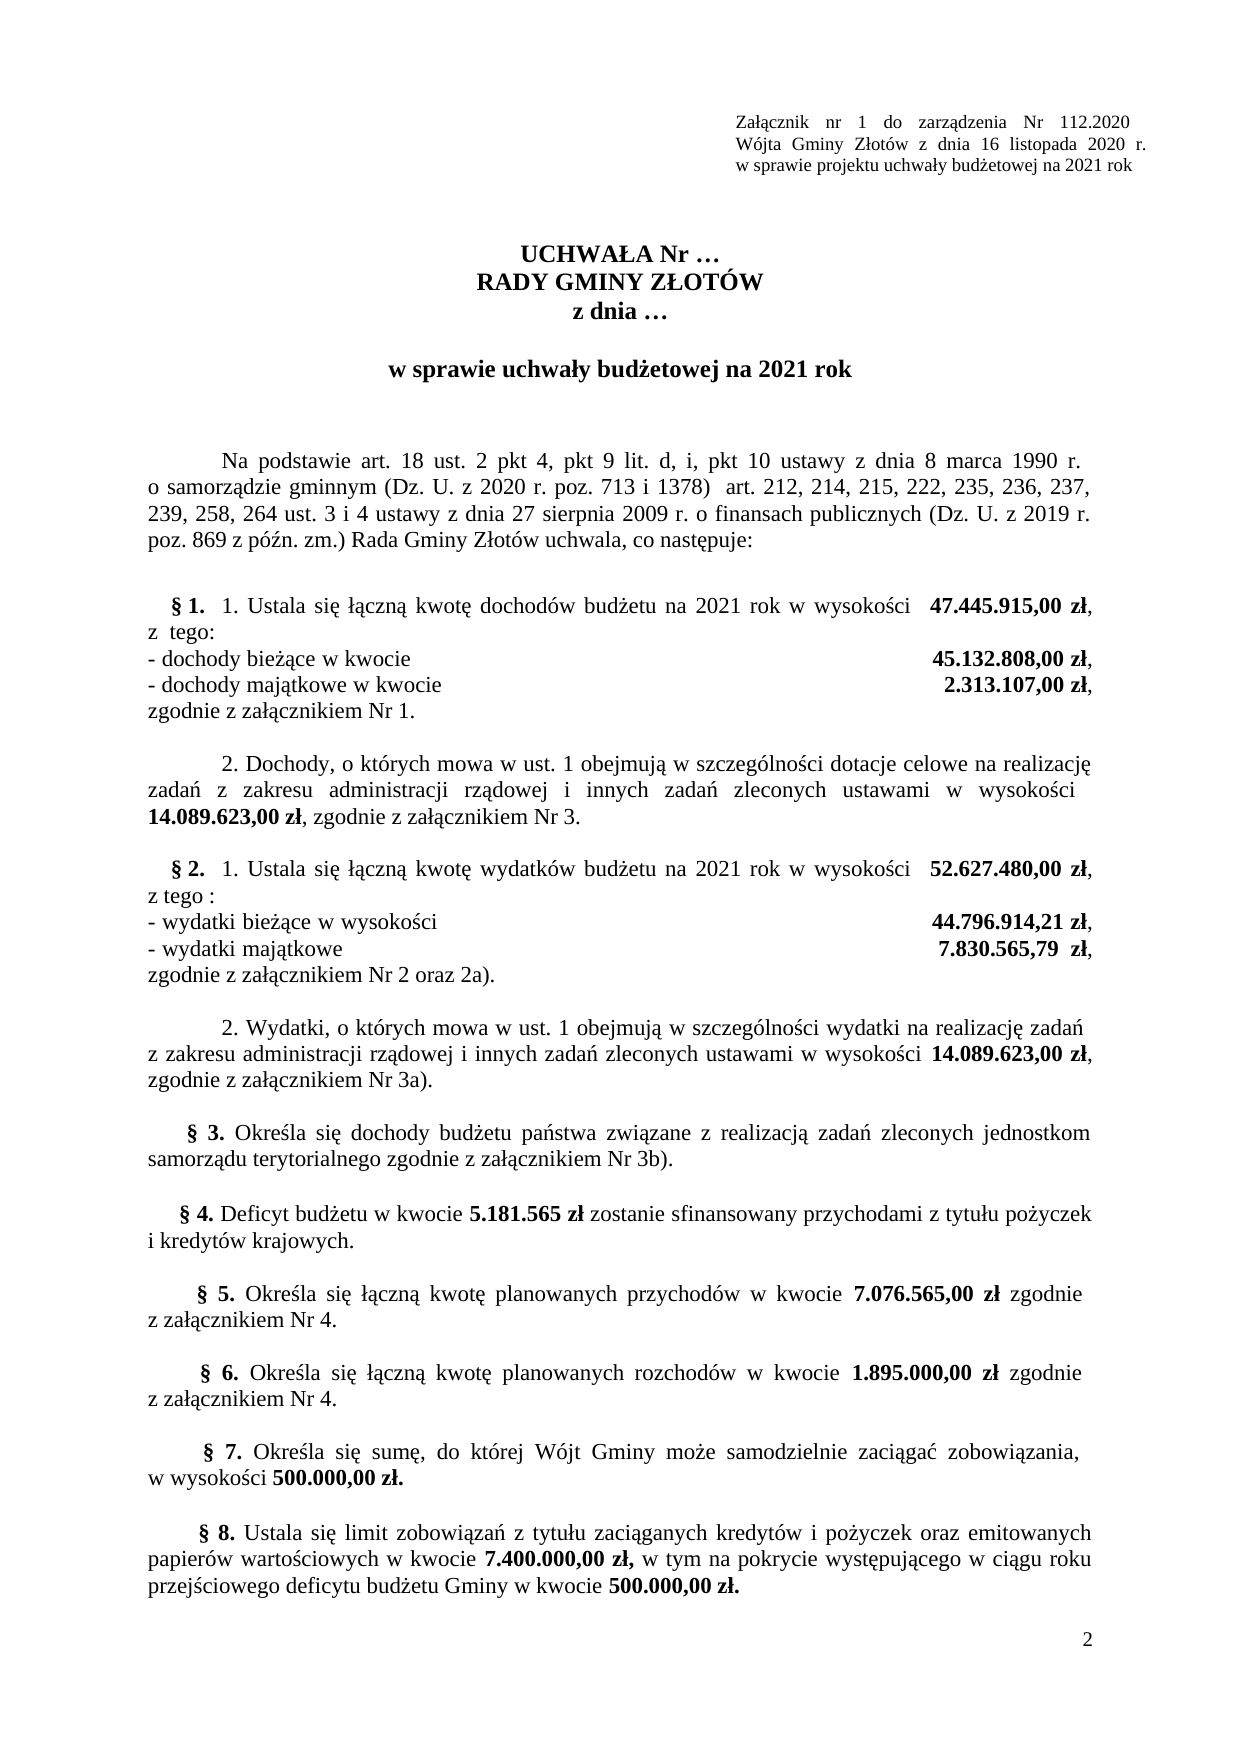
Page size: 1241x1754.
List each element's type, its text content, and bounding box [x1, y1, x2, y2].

text § 7. Określa się sumę, do której Wójt Gminy może samodzielnie zaciągać zobowiązania, w wysokości 500.000,00 zł. [148, 1438, 1093, 1490]
text - dochody bieżące w kwocie 45.132.808,00 zł, - dochody majątkowe w kwocie 2.313.107,00 zł, zgodnie z załącznikiem Nr 1. [148, 645, 1093, 724]
text § 3. Określa się dochody budżetu państwa związane z realizacją zadań zleconych jednostkom samorządu terytorialnego zgodnie z załącznikiem Nr 3b). [148, 1119, 1093, 1172]
text z dnia … [148, 296, 1093, 325]
text 2. Dochody, o których mowa w ust. 1 obejmują w szczególności dotacje celowe na realizację zadań z zakresu administracji rządowej i innych zadań zleconych ustawami w wysokości 14.089.623,00 zł, zgodnie z załącznikiem Nr 3. [148, 750, 1093, 829]
text - wydatki bieżące w wysokości 44.796.914,21 zł, - wydatki majątkowe 7.830.565,79 zł, zgodnie z załącznikiem Nr 2 oraz 2a). [148, 908, 1093, 987]
text § 5. Określa się łączną kwotę planowanych przychodów w kwocie 7.076.565,00 zł zgodnie z załącznikiem Nr 4. [148, 1279, 1093, 1332]
text § 2. 1. Ustala się łączną kwotę wydatków budżetu na 2021 rok w wysokości 52.627.480,00 zł, z tego : [148, 856, 1093, 908]
text § 6. Określa się łączną kwotę planowanych rozchodów w kwocie 1.895.000,00 zł zgodnie z załącznikiem Nr 4. [148, 1359, 1093, 1411]
text 2. Wydatki, o których mowa w ust. 1 obejmują w szczególności wydatki na realizację zadań z zakresu administracji rządowej i innych zadań zleconych ustawami w wysokości 14.089.623,00 zł, zgodnie z załącznikiem Nr 3a). [148, 1014, 1093, 1093]
text w sprawie uchwały budżetowej na 2021 rok [148, 354, 1093, 382]
text § 1. 1. Ustala się łączną kwotę dochodów budżetu na 2021 rok w wysokości 47.445.915,00 zł, z tego: [148, 592, 1093, 645]
text Załącznik nr 1 do zarządzenia Nr 112.2020 Wójta Gminy Złotów z dnia 16 listopada 2020 r. w sprawie projektu uchwały budżetowej na 2021 rok [735, 111, 1147, 176]
text § 4. Deficyt budżetu w kwocie 5.181.565 zł zostanie sfinansowany przychodami z tytułu pożyczek i kredytów krajowych. [148, 1201, 1093, 1253]
text § 8. Ustala się limit zobowiązań z tytułu zaciąganych kredytów i pożyczek oraz emitowanych papierów wartościowych w kwocie 7.400.000,00 zł, w tym na pokrycie występującego w ciągu roku przejściowego deficytu budżetu Gminy w kwocie 500.000,00 zł. [148, 1519, 1093, 1598]
text RADY GMINY ZŁOTÓW [148, 267, 1093, 296]
text UCHWAŁA Nr … [148, 239, 1093, 267]
text Na podstawie art. 18 ust. 2 pkt 4, pkt 9 lit. d, i, pkt 10 ustawy z dnia 8 marca 1990 r. o samorządzie gminnym (Dz. U. z 2020 r. poz. 713 i 1378) art. 212, 214, 215, 222, 235, 236, 237, 239, 258, 264 ust. 3 i 4 ustawy z dnia 27 sierpnia 2009 r. o finansach publicznych (Dz. U. z 2019 r. poz. 869 z późn. zm.) Rada Gminy Złotów uchwala, co następuje: [148, 447, 1093, 552]
